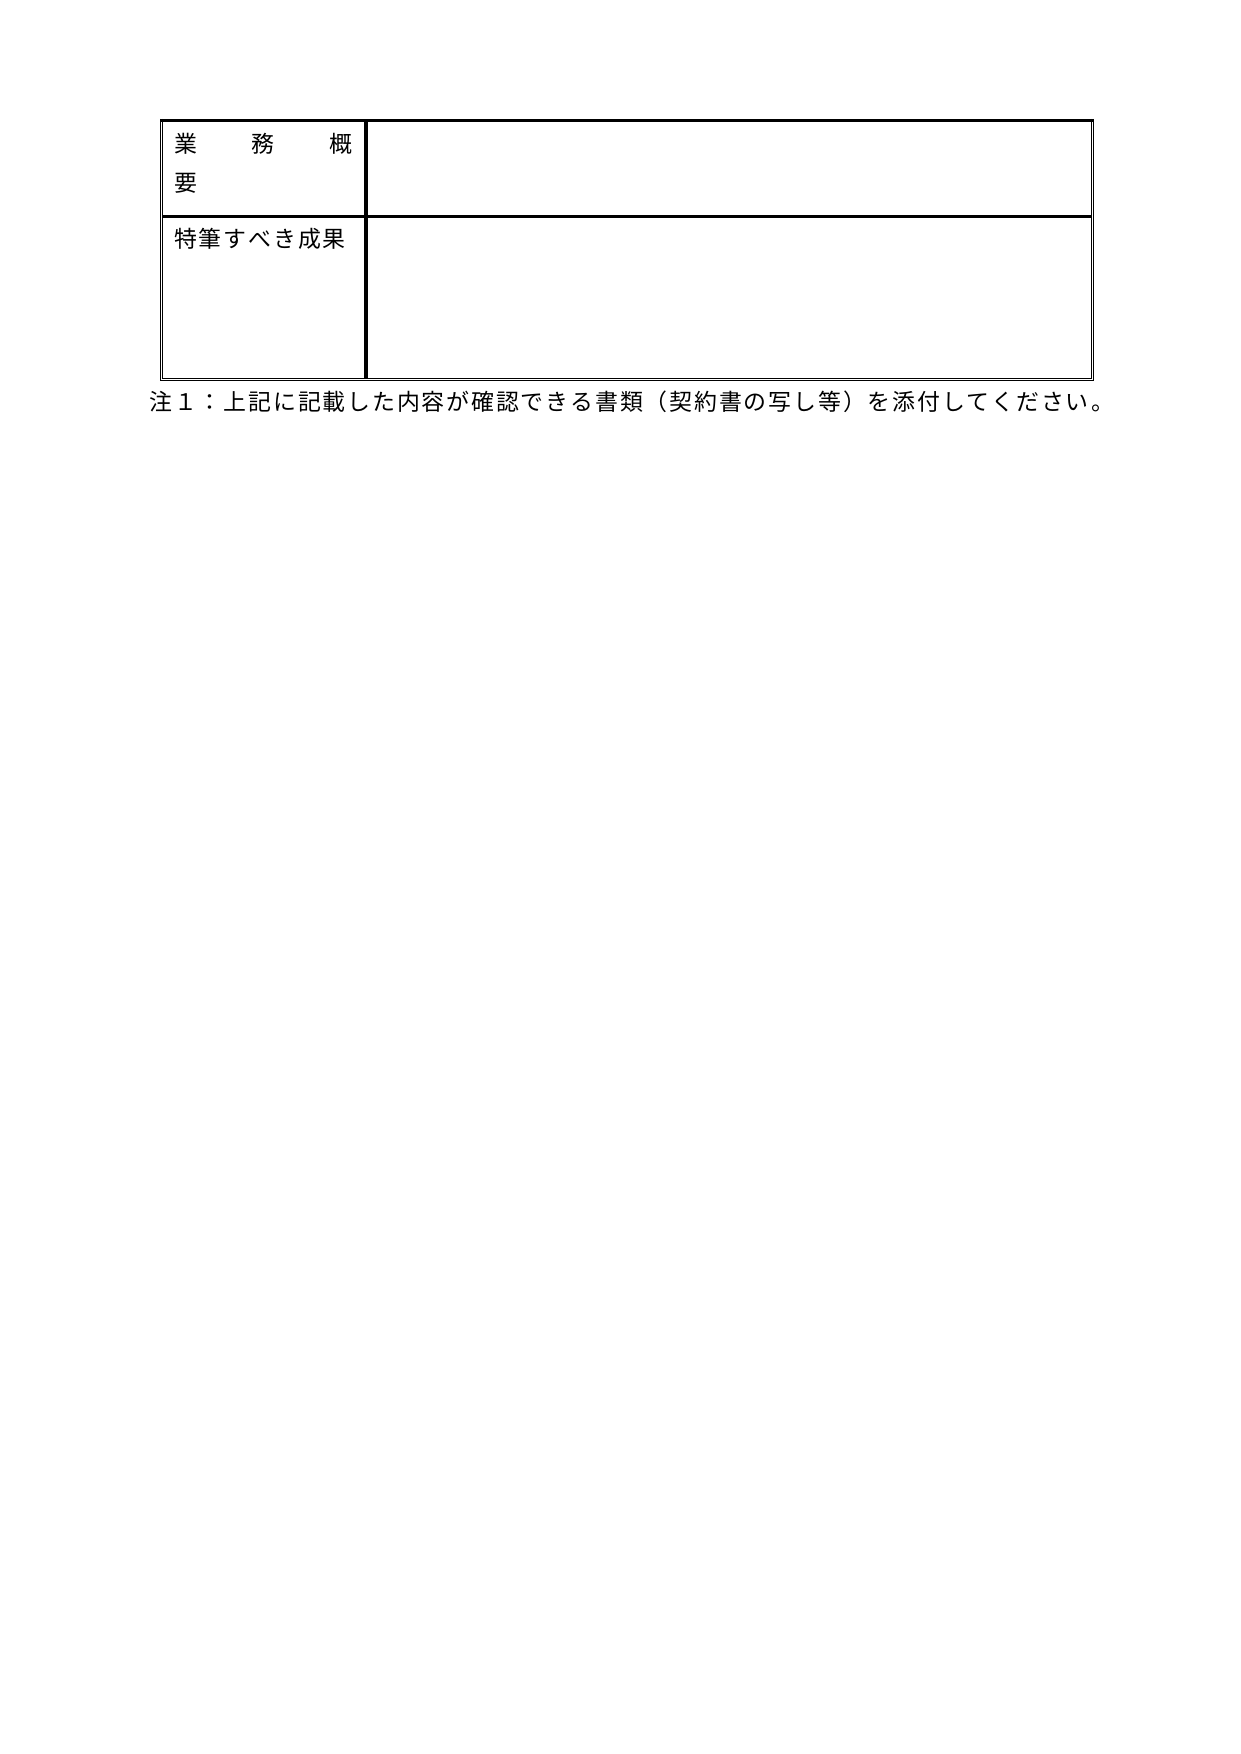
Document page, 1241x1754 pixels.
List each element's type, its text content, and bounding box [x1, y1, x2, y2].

table_cell [368, 122, 1091, 214]
table_cell [368, 218, 1091, 378]
table_cell 業 務 概 要 [163, 122, 364, 214]
text 注１：上記に記載した内容が確認できる書類（契約書の写し等）を添付してください。 [149, 381, 1091, 421]
table_cell 特筆すべき成果 [163, 218, 364, 378]
